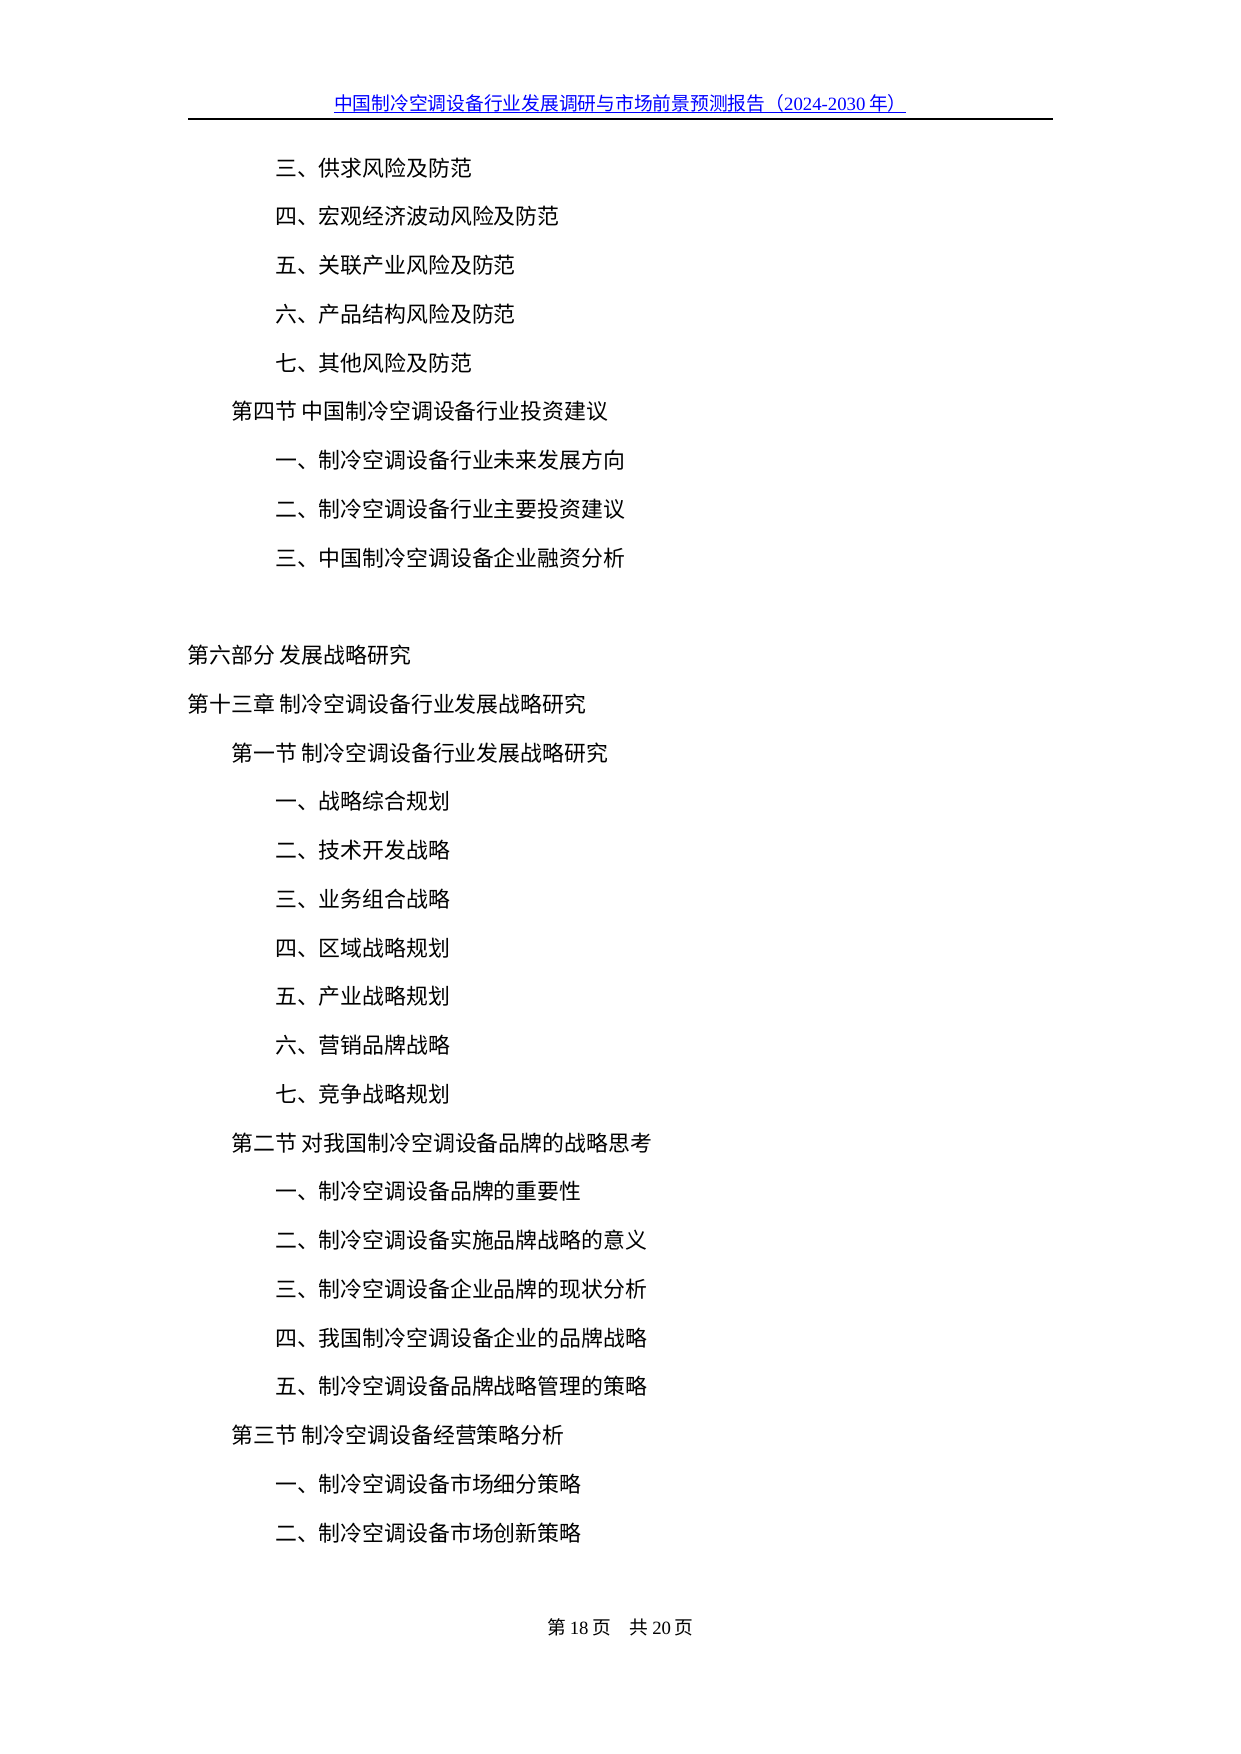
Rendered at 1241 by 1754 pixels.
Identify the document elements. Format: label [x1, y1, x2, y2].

text [187, 150, 1053, 1548]
